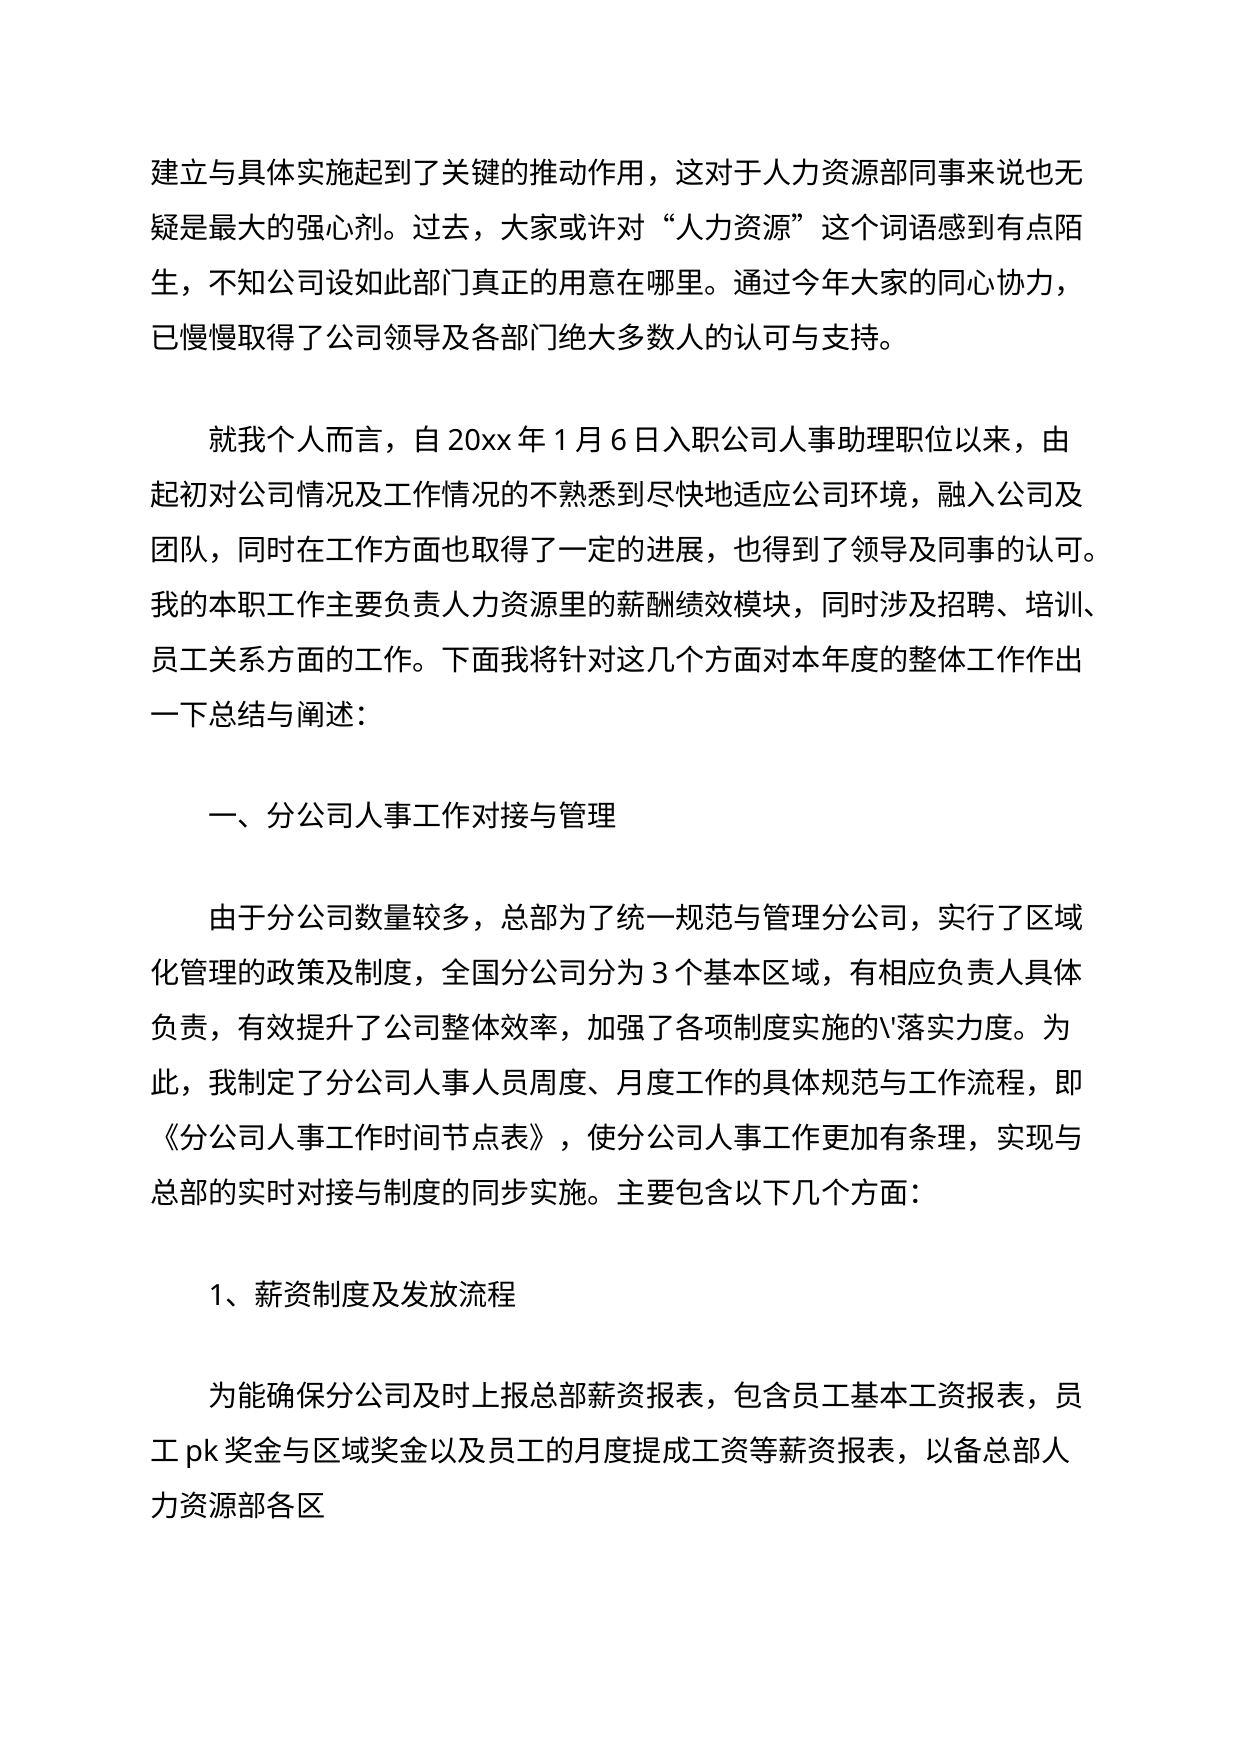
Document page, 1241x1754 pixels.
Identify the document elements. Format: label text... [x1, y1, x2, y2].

text 1、薪资制度及发放流程 [150, 1271, 1090, 1313]
text 就我个人而言，自20xx年1月6日入职公司人事助理职位以来，由起初对公司情况及工作情况的不熟悉到尽快地适应公司环境，融入公司及团队，同时在工作方面也取得了一定的进展，也得到了领导及同事的认可。我的本职工作主要负责人力资源里的薪酬绩效模块，同时涉及招聘、培训、员工关系方面的工作。下面我将针对这几个方面对本年度的整体工作作出一下总结与阐述： [150, 416, 1090, 733]
text 一、分公司人事工作对接与管理 [150, 793, 1090, 835]
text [150, 150, 1090, 357]
text 为能确保分公司及时上报总部薪资报表，包含员工基本工资报表，员工pk奖金与区域奖金以及员工的月度提成工资等薪资报表，以备总部人力资源部各区 [150, 1373, 1090, 1525]
text 由于分公司数量较多，总部为了统一规范与管理分公司，实行了区域化管理的政策及制度，全国分公司分为3个基本区域，有相应负责人具体负责，有效提升了公司整体效率，加强了各项制度实施的\'落实力度。为此，我制定了分公司人事人员周度、月度工作的具体规范与工作流程，即《分公司人事工作时间节点表》，使分公司人事工作更加有条理，实现与总部的实时对接与制度的同步实施。主要包含以下几个方面： [150, 894, 1090, 1212]
